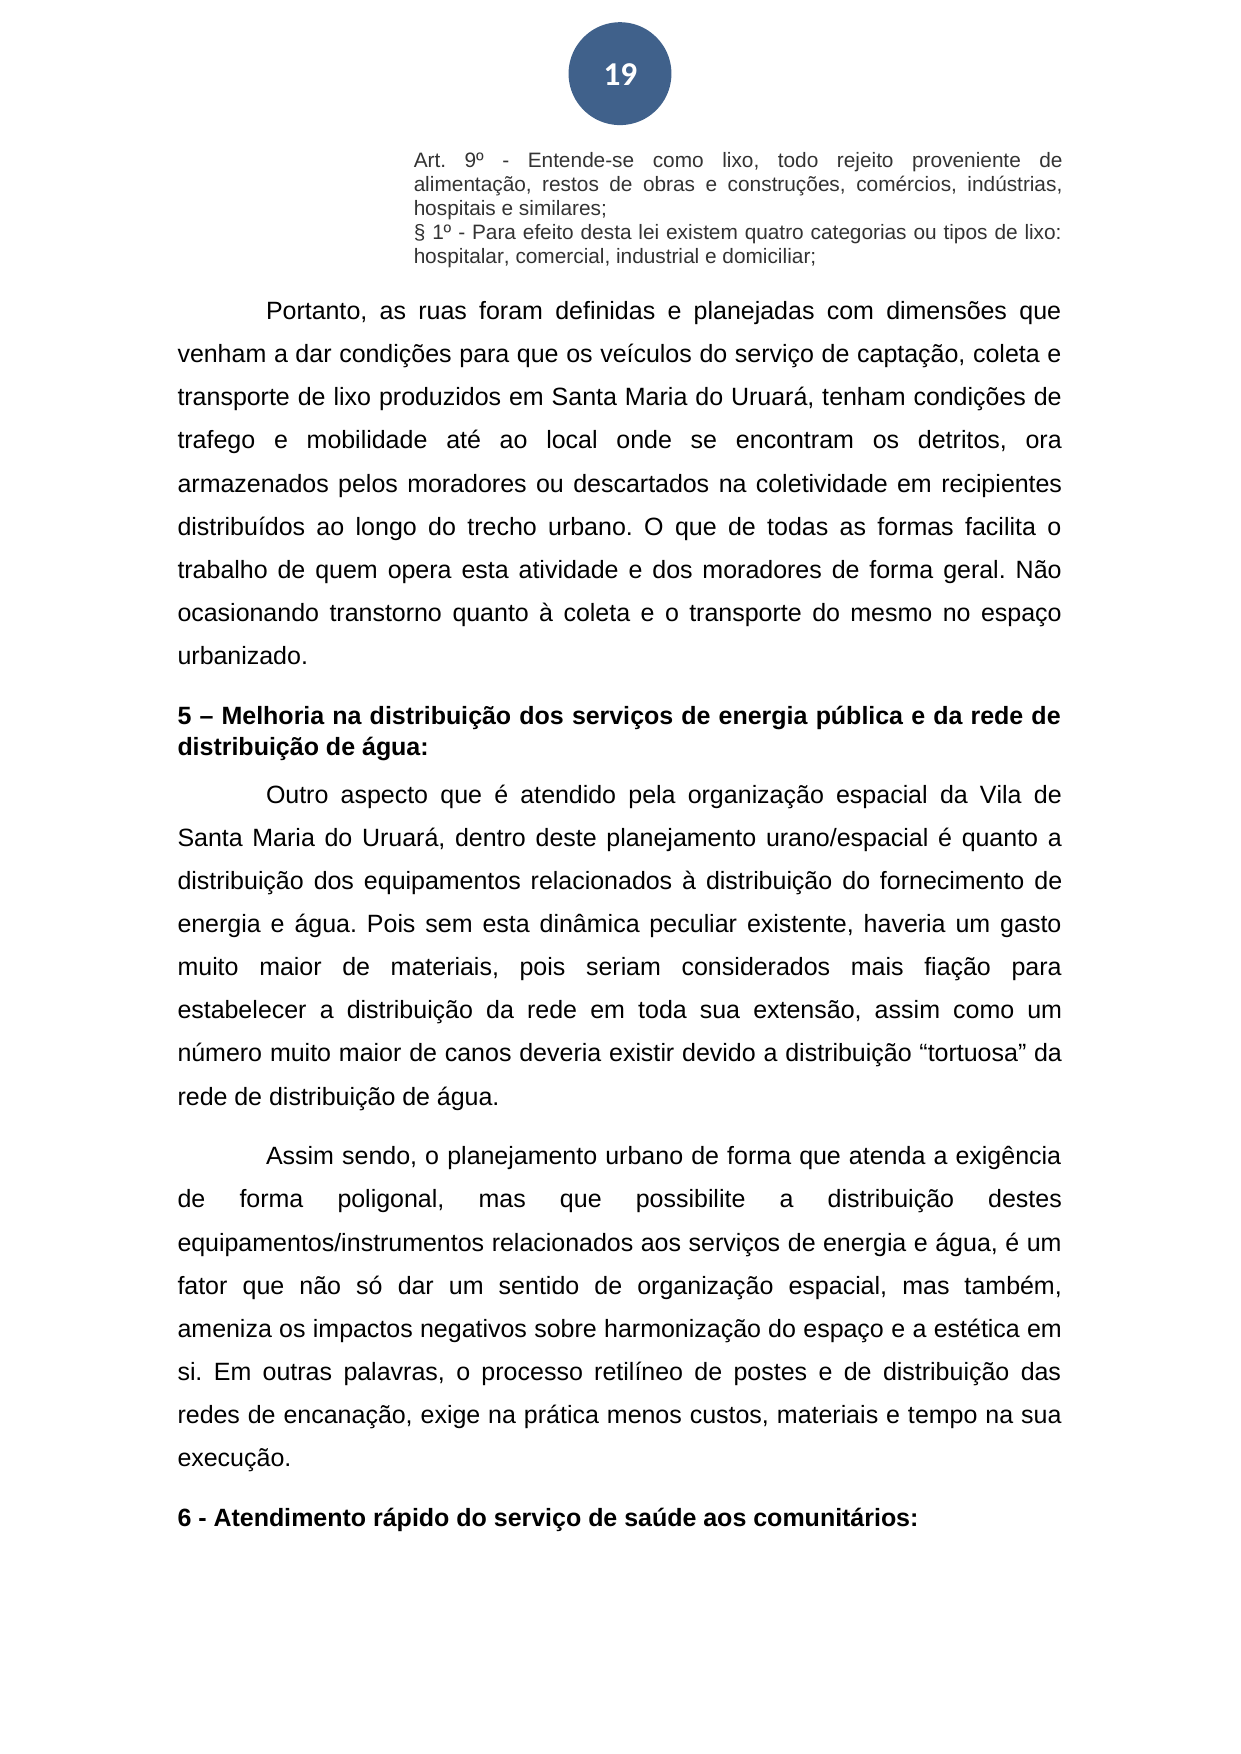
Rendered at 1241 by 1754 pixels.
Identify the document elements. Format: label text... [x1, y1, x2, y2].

text Outro aspecto que é atendido pela organização espacial da Vila de Santa Maria do Uruará, dentro deste planejamento urano/espacial é quanto a distribuição dos equipamentos relacionados à distribuição do fornecimento de energia e água. Pois sem esta dinâmica peculiar existente, haveria um gasto muito maior de materiais, pois seriam considerados mais fiação para estabelecer a distribuição da rede em toda sua extensão, assim como um número muito maior de canos deveria existir devido a distribuição “tortuosa” da rede de distribuição de água. [177, 780, 1063, 1110]
text Portanto, as ruas foram definidas e planejadas com dimensões que venham a dar condições para que os veículos do serviço de captação, coleta e transporte de lixo produzidos em Santa Maria do Uruará, tenham condições de trafego e mobilidade até ao local onde se encontram os detritos, ora armazenados pelos moradores ou descartados na coletividade em recipientes distribuídos ao longo do trecho urbano. O que de todas as formas facilita o trabalho de quem opera esta atividade e dos moradores de forma geral. Não ocasionando transtorno quanto à coleta e o transporte do mesmo no espaço urbanizado. [177, 296, 1063, 670]
text Assim sendo, o planejamento urbano de forma que atenda a exigência de forma poligonal, mas que possibilite a distribuição destes equipamentos/instrumentos relacionados aos serviços de energia e água, é um fator que não só dar um sentido de organização espacial, mas também, ameniza os impactos negativos sobre harmonização do espaço e a estética em si. Em outras palavras, o processo retilíneo de postes e de distribuição das redes de encanação, exige na prática menos custos, materiais e tempo na sua execução. [177, 1141, 1063, 1472]
text § 1º - Para efeito desta lei existem quatro categorias ou tipos de lixo: hospitalar, comercial, industrial e domiciliar; [413, 219, 1063, 267]
text 6 - Atendimento rápido do serviço de saúde aos comunitários: [177, 1503, 1063, 1532]
text 5 – Melhoria na distribuição dos serviços de energia pública e da rede de distribuição de água: [177, 701, 1063, 761]
text Art. 9º - Entende-se como lixo, todo rejeito proveniente de alimentação, restos de obras e construções, comércios, indústrias, hospitais e similares; [413, 148, 1063, 219]
